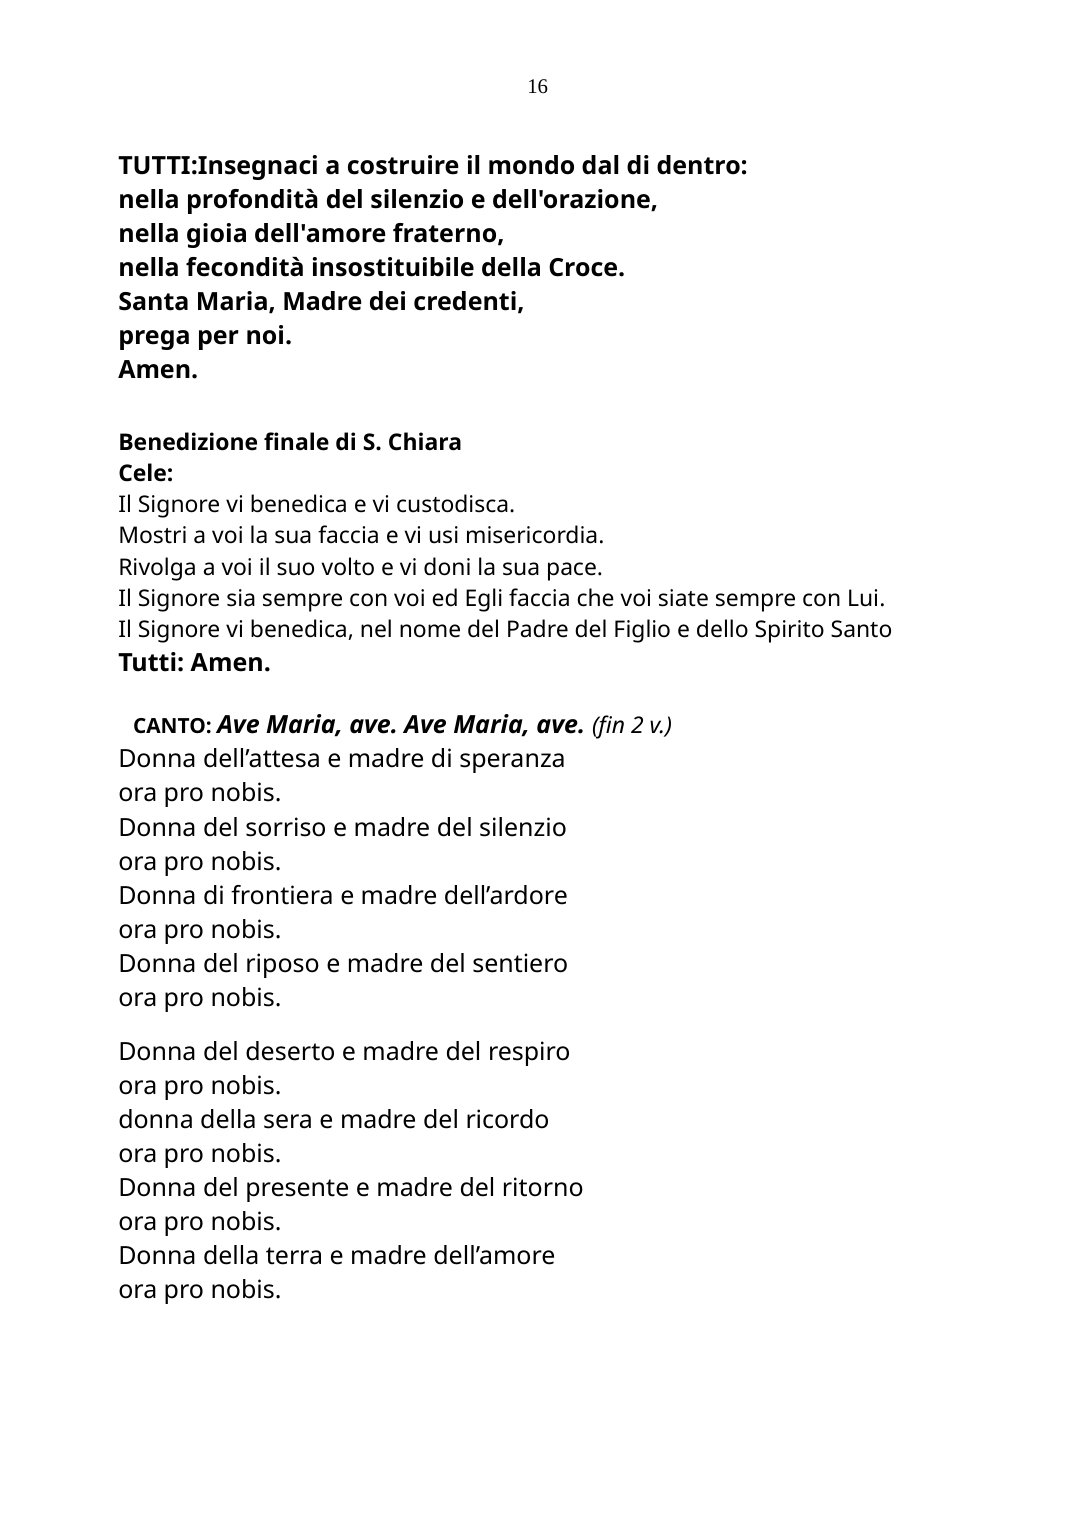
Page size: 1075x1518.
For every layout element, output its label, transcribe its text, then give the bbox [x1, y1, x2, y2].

text Cele: [118, 457, 957, 488]
text Donna del sorriso e madre del silenzio [118, 809, 957, 843]
text Il Signore sia sempre con voi ed Egli faccia che voi siate sempre con Lui. [118, 582, 957, 613]
text Benedizione finale di S. Chiara [118, 426, 957, 457]
text ora pro nobis. [118, 911, 957, 945]
text ora pro nobis. [118, 979, 957, 1013]
text Donna del presente e madre del ritorno [118, 1170, 957, 1204]
text Santa Maria, Madre dei credenti, prega per noi. [118, 284, 957, 352]
text ora pro nobis. [118, 1272, 957, 1306]
text ora pro nobis. [118, 843, 957, 877]
text ora pro nobis. [118, 775, 957, 809]
text CANTO: Ave Maria, ave. Ave Maria, ave. (fin 2 v.) [133, 707, 942, 741]
text donna della sera e madre del ricordo [118, 1102, 957, 1136]
text Rivolga a voi il suo volto e vi doni la sua pace. [118, 551, 957, 582]
text Donna di frontiera e madre dell’ardore [118, 877, 957, 911]
text Il Signore vi benedica e vi custodisca. [118, 488, 957, 519]
text Mostri a voi la sua faccia e vi usi misericordia. [118, 519, 957, 551]
text ora pro nobis. [118, 1067, 957, 1102]
text Donna del deserto e madre del respiro [118, 1033, 957, 1067]
text ora pro nobis. [118, 1204, 957, 1238]
text Il Signore vi benedica, nel nome del Padre del Figlio e dello Spirito Santo Tutti: Amen. [118, 613, 957, 678]
text Donna della terra e madre dell’amore [118, 1238, 957, 1272]
text Amen. [118, 352, 957, 386]
text TUTTI:Insegnaci a costruire il mondo dal di dentro: nella profondità del silenzio e dell'orazione, nella gioia dell'amore fraterno, nella fecondità insostituibile della Croce. [118, 148, 957, 284]
text ora pro nobis. [118, 1136, 957, 1170]
text Donna dell’attesa e madre di speranza [118, 741, 957, 775]
text Donna del riposo e madre del sentiero [118, 945, 957, 979]
